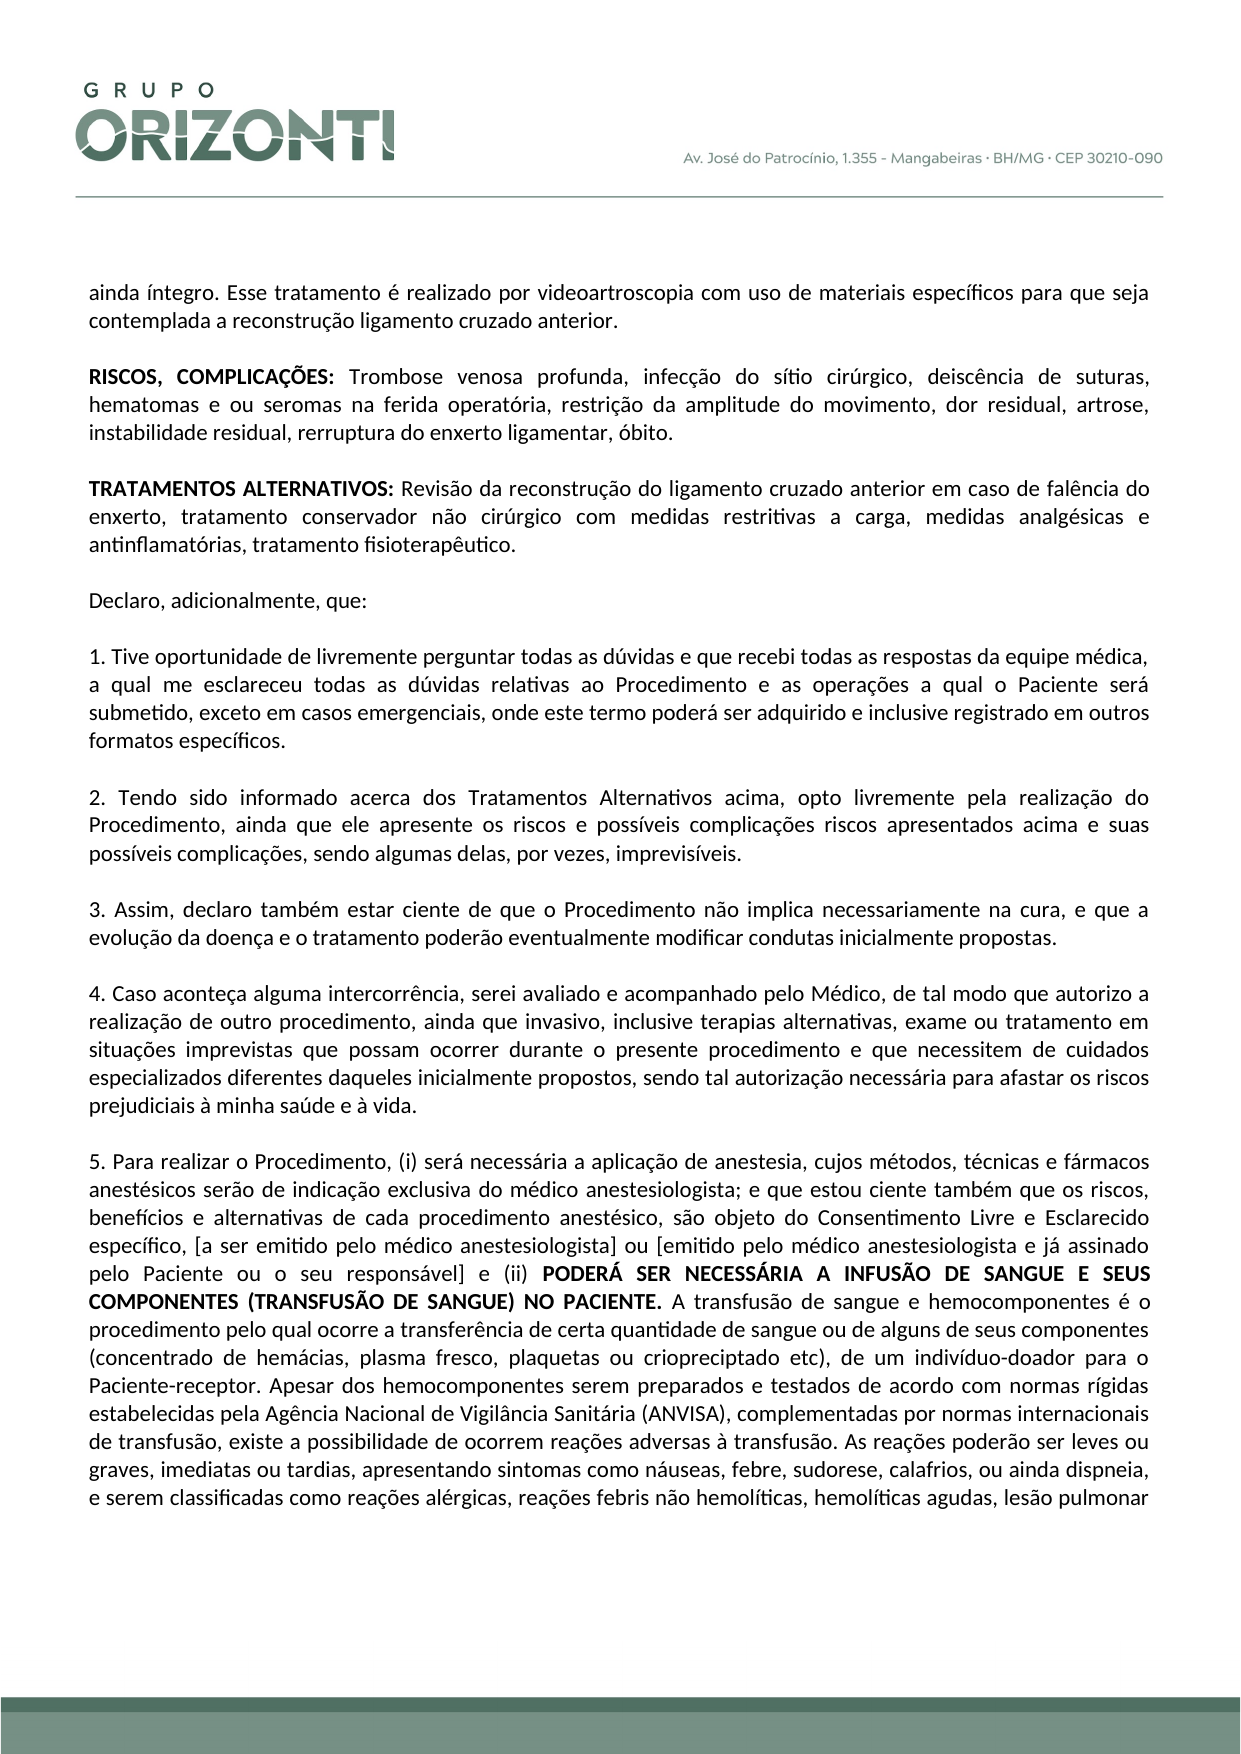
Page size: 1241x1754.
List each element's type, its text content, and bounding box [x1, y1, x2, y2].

list 2. Tendo sido informado acerca dos Tratamentos Alternativos acima, opto livremente pela realização do Procedimento, ainda que ele apresente os riscos e possíveis complicações riscos apresentados acima e suas possíveis complicações, sendo algumas delas, por vezes, imprevisíveis. [88, 783, 1151, 867]
picture [0, 0, 1241, 217]
list TRATAMENTOS ALTERNATIVOS: Revisão da reconstrução do ligamento cruzado anterior em caso de falência do enxerto, tratamento conservador não cirúrgico com medidas restritivas a carga, medidas analgésicas e antinflamatórias, tratamento fisioterapêutico. [88, 474, 1151, 558]
picture [0, 1641, 1241, 1754]
list 3. Assim, declaro também estar ciente de que o Procedimento não implica necessariamente na cura, e que a evolução da doença e o tratamento poderão eventualmente modificar condutas inicialmente propostas. [88, 895, 1151, 951]
list Declaro, adicionalmente, que: [88, 586, 1151, 614]
list 4. Caso aconteça alguma intercorrência, serei avaliado e acompanhado pelo Médico, de tal modo que autorizo a realização de outro procedimento, ainda que invasivo, inclusive terapias alternativas, exame ou tratamento em situações imprevistas que possam ocorrer durante o presente procedimento e que necessitem de cuidados especializados diferentes daqueles inicialmente propostos, sendo tal autorização necessária para afastar os riscos prejudiciais à minha saúde e à vida. [88, 979, 1151, 1119]
list 1. Tive oportunidade de livremente perguntar todas as dúvidas e que recebi todas as respostas da equipe médica, a qual me esclareceu todas as dúvidas relativas ao Procedimento e as operações a qual o Paciente será submetido, exceto em casos emergenciais, onde este termo poderá ser adquirido e inclusive registrado em outros formatos específicos. [88, 642, 1151, 754]
list RISCOS, COMPLICAÇÕES: Trombose venosa profunda, infecção do sítio cirúrgico, deiscência de suturas, hematomas e ou seromas na ferida operatória, restrição da amplitude do movimento, dor residual, artrose, instabilidade residual, rerruptura do enxerto ligamentar, óbito. [88, 362, 1151, 446]
